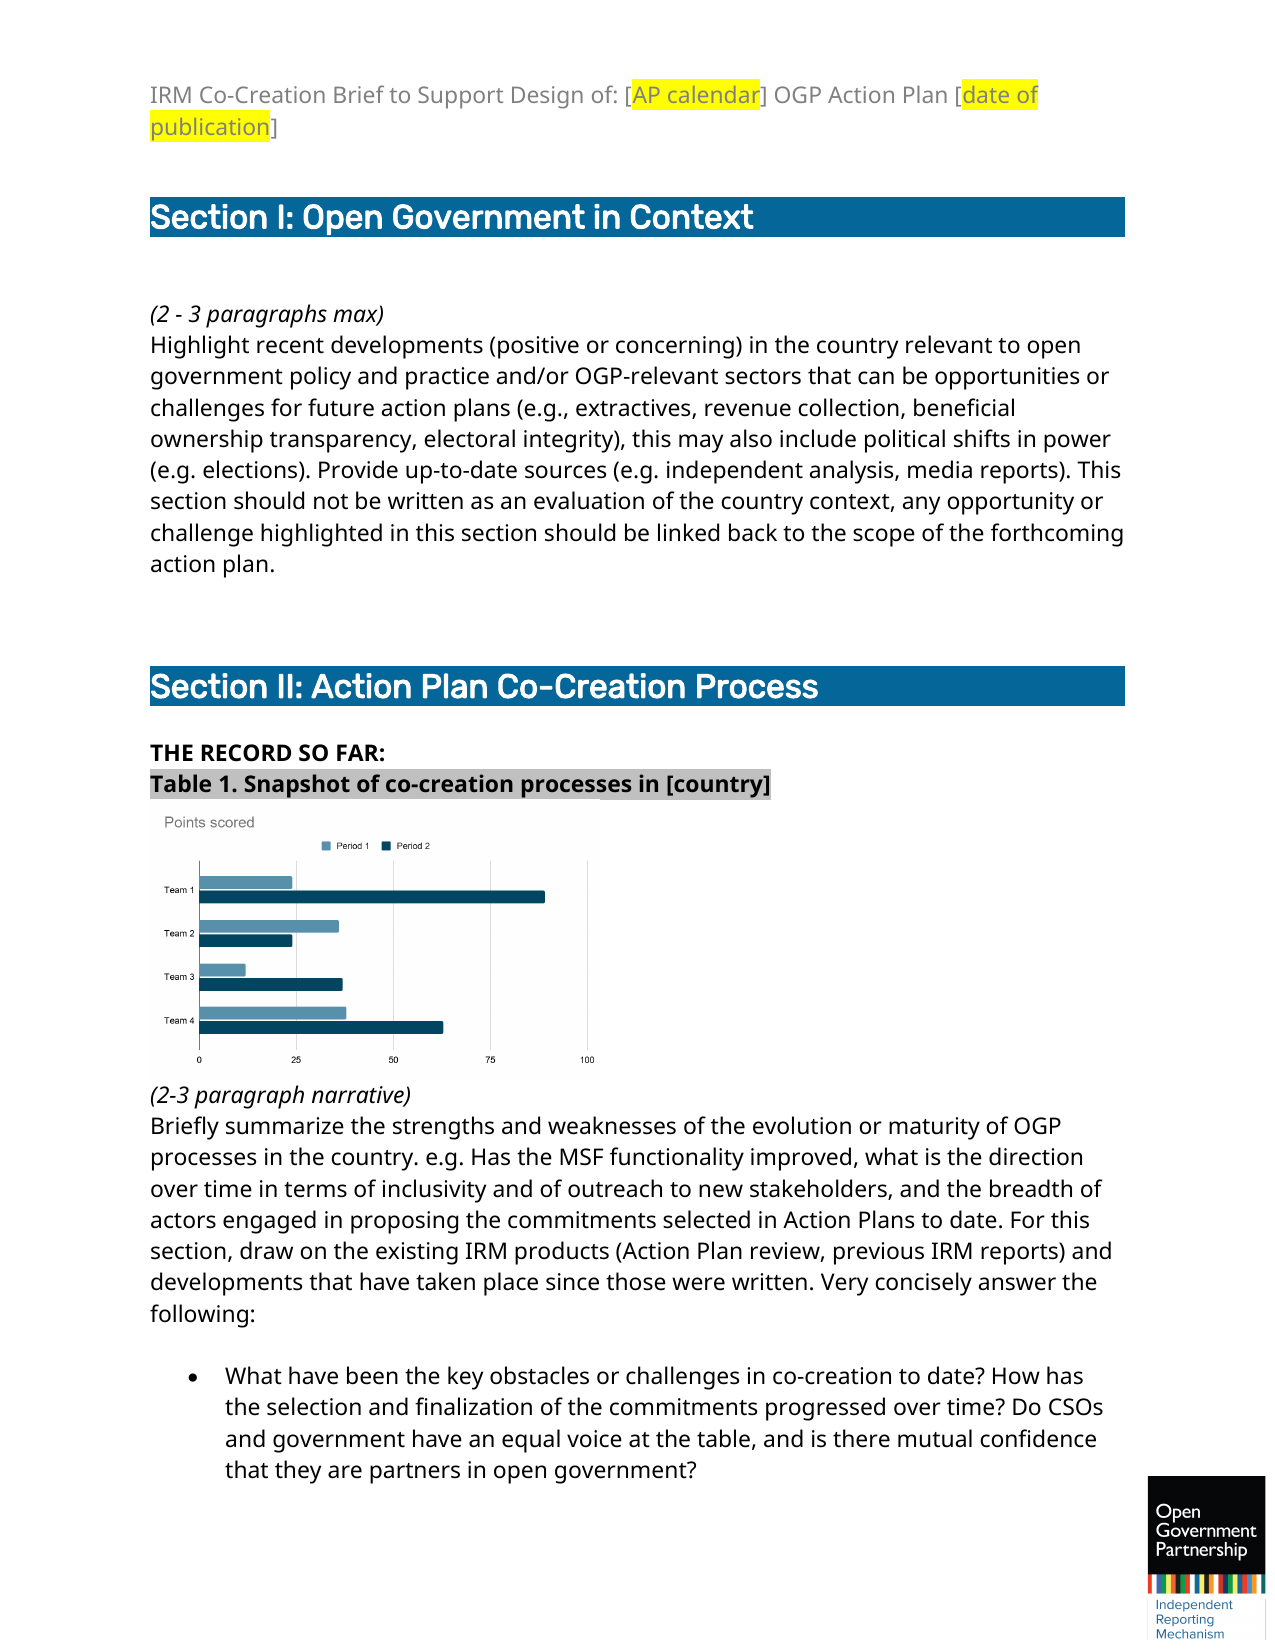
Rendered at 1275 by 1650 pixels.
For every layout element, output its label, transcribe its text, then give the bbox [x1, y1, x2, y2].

text Briefly summarize the strengths and weaknesses of the evolution or maturity of OGP processes in the country. e.g. Has the MSF functionality improved, what is the direction over time in terms of inclusivity and of outreach to new stakeholders, and the breadth of actors engaged in proposing the commitments selected in Action Plans to date. For this section, draw on the existing IRM products (Action Plan review, previous IRM reports) and developments that have taken place since those were written. Very concisely answer the following: [150, 1110, 1125, 1329]
list What have been the key obstacles or challenges in co-creation to date? How has the selection and finalization of the commitments progressed over time? Do CSOs and government have an equal voice at the table, and is there mutual confidence that they are partners in open government? [187, 1360, 1125, 1485]
picture [1147, 1476, 1266, 1640]
text Table 1. Snapshot of co-creation processes in [country] [150, 768, 1125, 800]
picture [150, 799, 600, 1079]
text THE RECORD SO FAR: [150, 737, 1125, 768]
text Highlight recent developments (positive or concerning) in the country relevant to open government policy and practice and/or OGP-relevant sectors that can be opportunities or challenges for future action plans (e.g., extractives, revenue collection, beneficial ownership transparency, electoral integrity), this may also include political shifts in power (e.g. elections). Provide up-to-date sources (e.g. independent analysis, media reports). This section should not be written as an evaluation of the country context, any opportunity or challenge highlighted in this section should be linked back to the scope of the forthcoming action plan. [150, 329, 1125, 579]
subtitle Section II: Action Plan Co-Creation Process [150, 666, 1125, 706]
text (2-3 paragraph narrative) [150, 1079, 1125, 1110]
text (2 - 3 paragraphs max) [150, 298, 1125, 329]
subtitle Section I: Open Government in Context [150, 197, 1125, 237]
